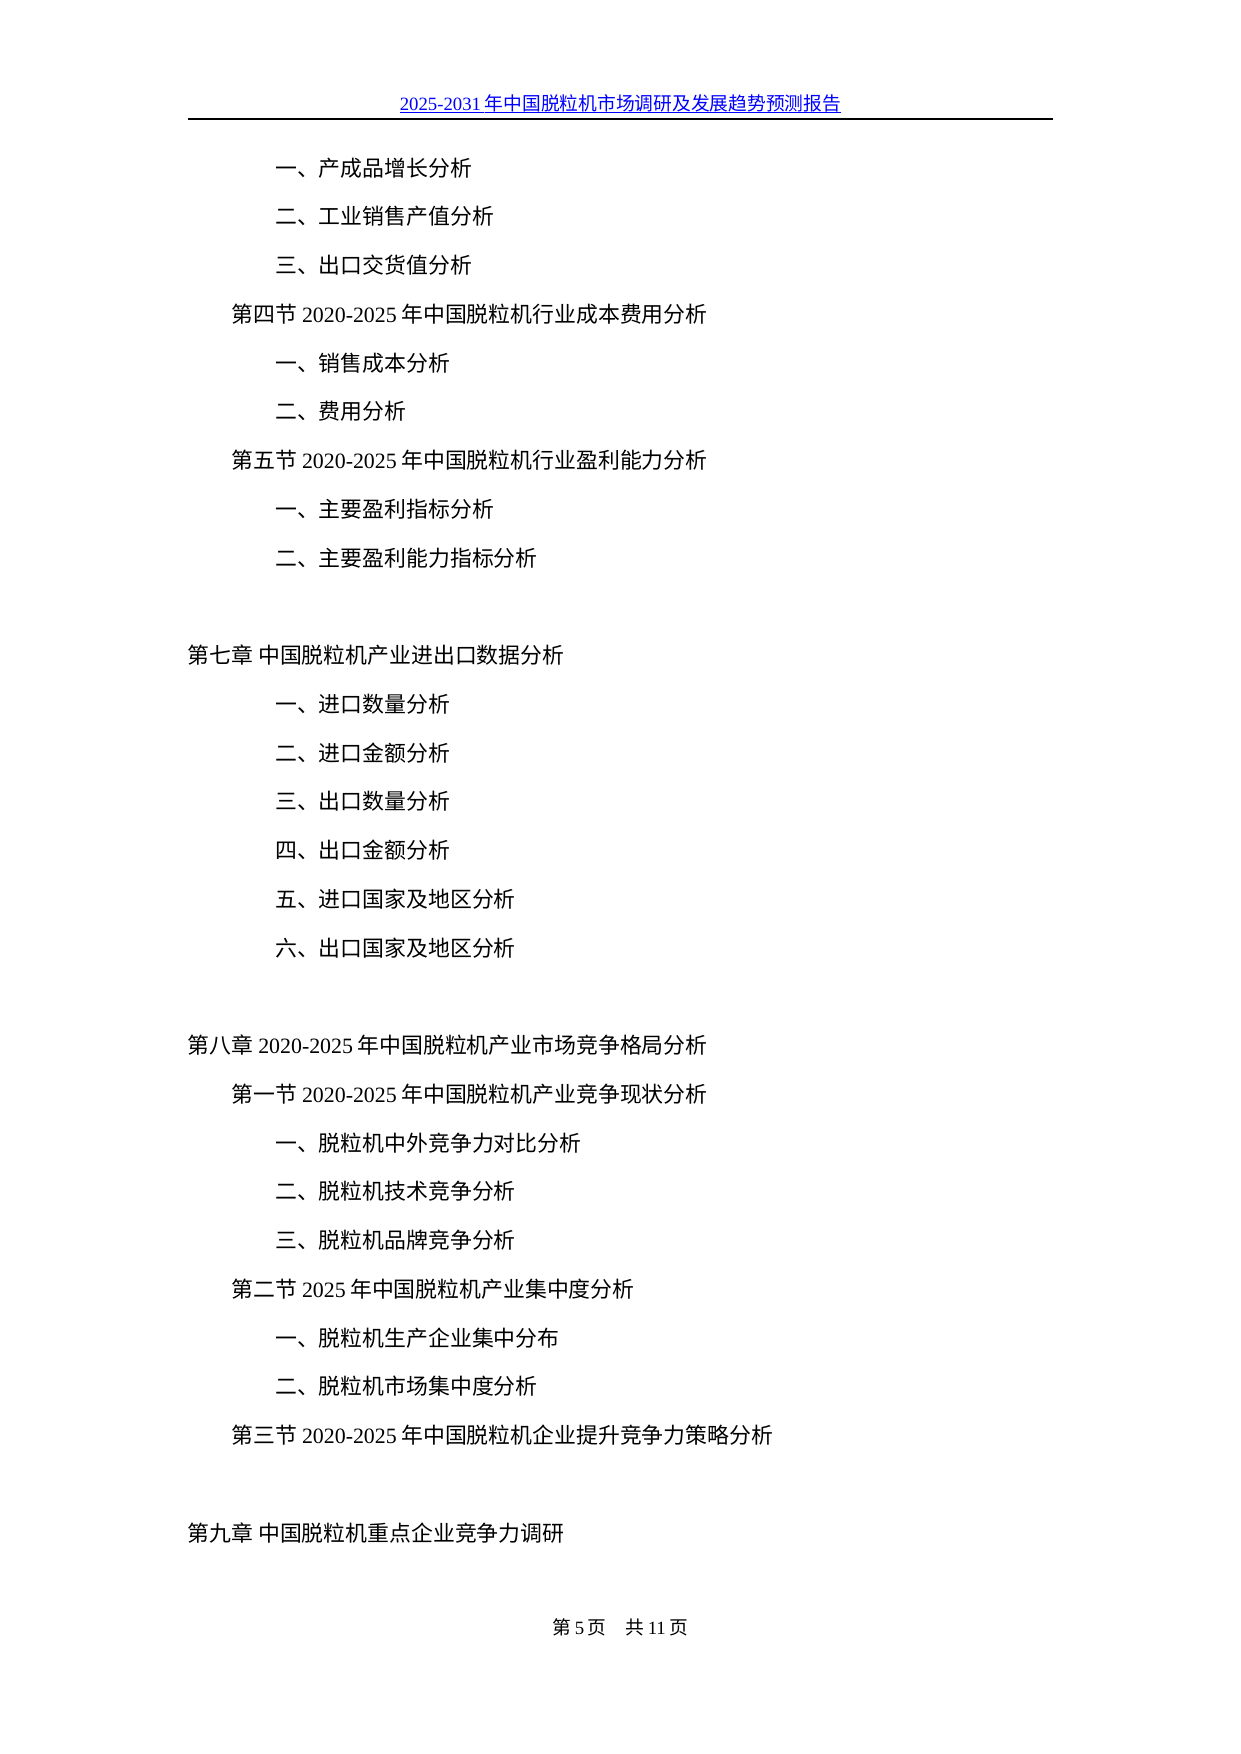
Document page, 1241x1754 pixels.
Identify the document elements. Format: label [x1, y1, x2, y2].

text [187, 150, 1053, 1548]
